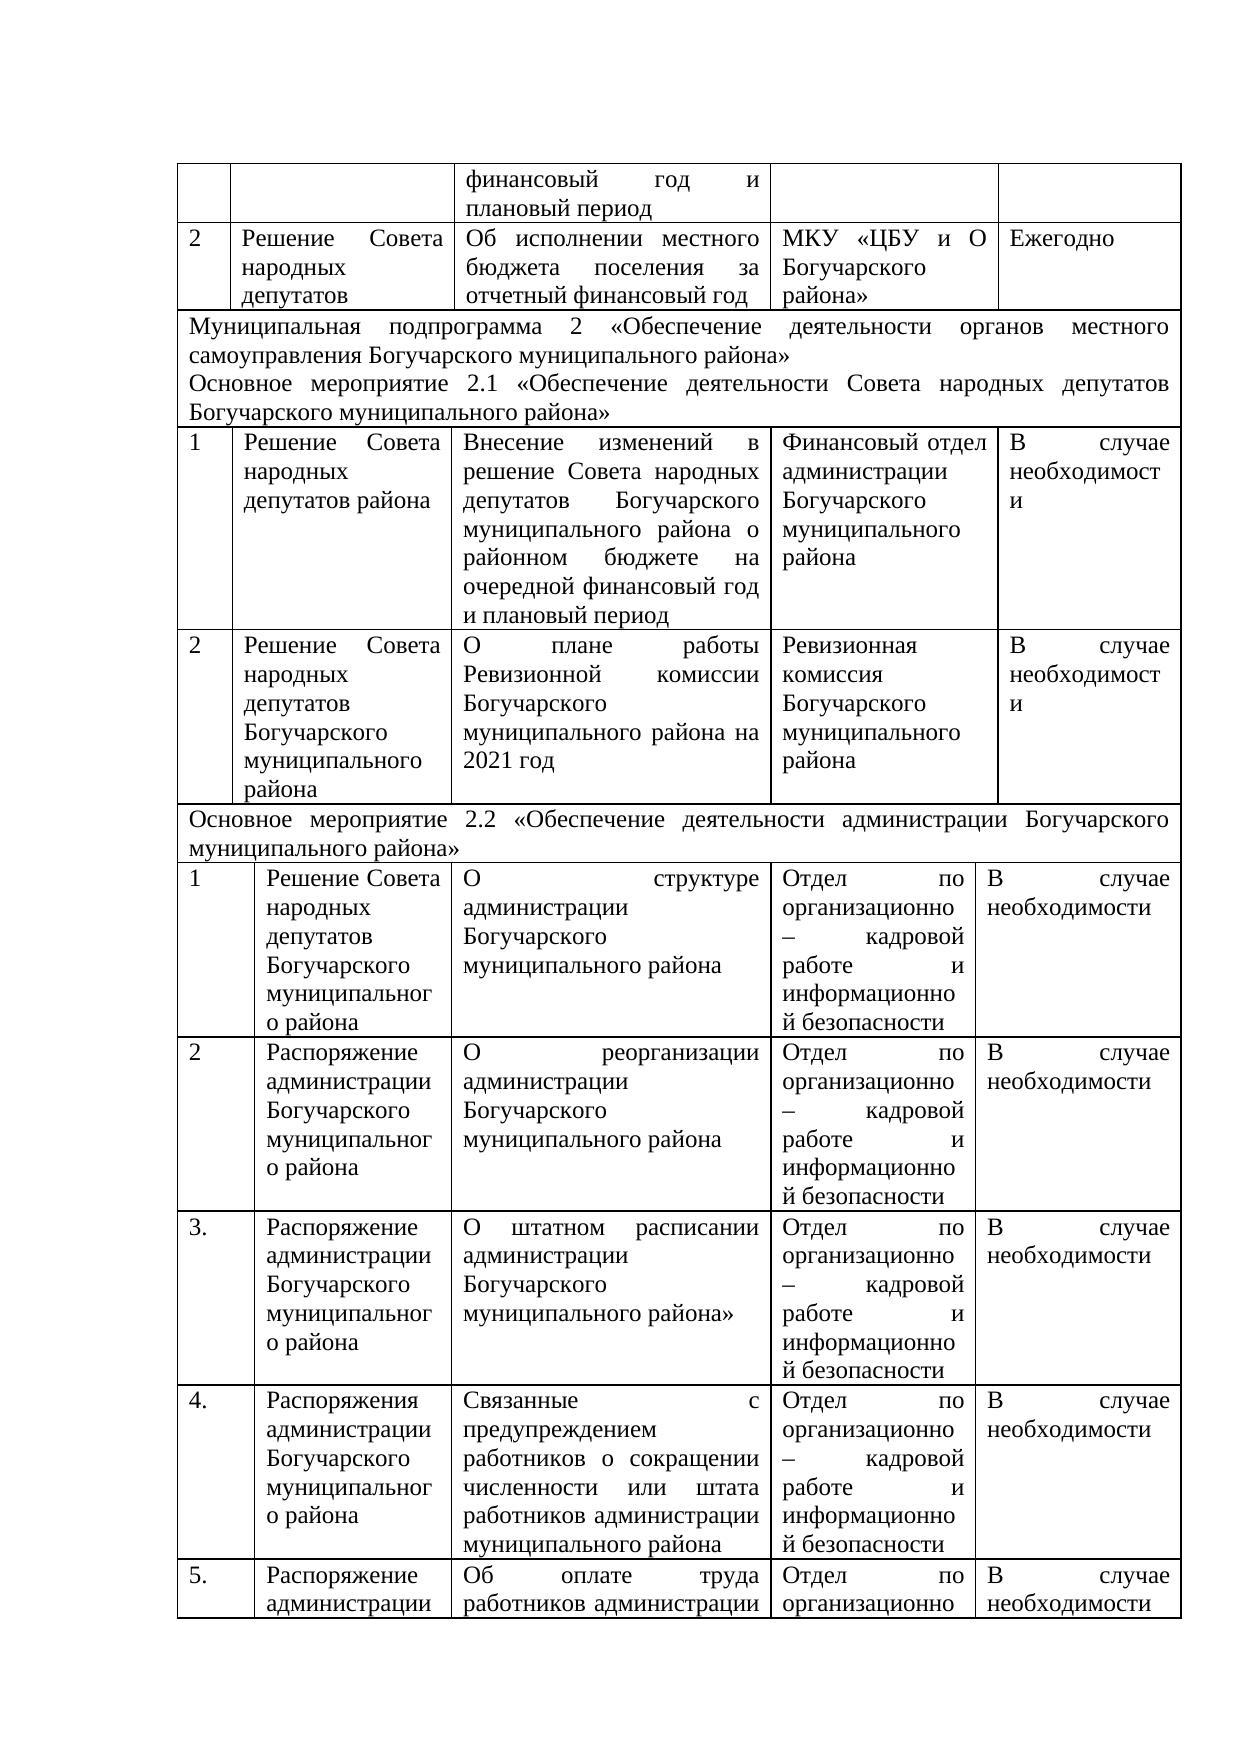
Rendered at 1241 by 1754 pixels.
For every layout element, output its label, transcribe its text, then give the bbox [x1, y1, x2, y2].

table_cell Финансовый отдел администрации Богучарского муниципального района [772, 428, 997, 629]
table_cell В случае необходимости [976, 1212, 1180, 1384]
table_cell 1 [178, 863, 254, 1036]
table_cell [999, 164, 1180, 222]
table_cell МКУ «ЦБУ и О Богучарского района» [771, 223, 998, 309]
table_cell Отдел по организационно – кадровой работе и информационной безопасности [772, 863, 975, 1036]
table_cell 2 [178, 630, 232, 803]
table_cell 1 [178, 428, 232, 629]
table_cell Отдел по организационно – кадровой работе и информационной безопасности [772, 1212, 975, 1384]
table_cell Решение Совета народных депутатов Богучарского муниципального района [233, 630, 451, 803]
table_cell Решение Совета народных депутатов района [233, 428, 451, 629]
table_cell В случае необходимости [976, 863, 1180, 1036]
table_cell В случае необходимости [999, 630, 1180, 803]
table_cell В случае необходимости [976, 1386, 1180, 1558]
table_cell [455, 164, 770, 222]
table_cell О плане работы Ревизионной комиссии Богучарского муниципального района на 2021 год [452, 630, 770, 803]
table_cell Решение Совета народных депутатов Богучарского муниципального района [255, 863, 451, 1036]
table_cell 5. [178, 1560, 254, 1617]
table_cell 2 [178, 1038, 254, 1210]
table_cell Распоряжение администрации Богучарского муниципального района [255, 1038, 451, 1210]
table_cell Отдел по организационно – кадровой работе и информационной безопасности [772, 1038, 975, 1210]
table_cell 2 [178, 223, 230, 309]
table_cell О штатном расписании администрации Богучарского муниципального района» [452, 1212, 770, 1384]
table_cell О реорганизации администрации Богучарского муниципального района [452, 1038, 770, 1210]
table_cell Об исполнении местного бюджета поселения за отчетный финансовый год [455, 223, 770, 309]
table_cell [976, 1560, 1180, 1617]
table_cell Внесение изменений в решение Совета народных депутатов Богучарского муниципального района о районном бюджете на очередной финансовый год и плановый период [452, 428, 770, 629]
table_cell 4. [178, 1386, 254, 1558]
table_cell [771, 164, 998, 222]
table_cell Распоряжения администрации Богучарского муниципального района [255, 1386, 451, 1558]
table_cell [772, 1560, 975, 1617]
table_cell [255, 1560, 451, 1617]
table_cell Распоряжение администрации Богучарского муниципального района [255, 1212, 451, 1384]
table_cell В случае необходимости [999, 428, 1180, 629]
table_cell Решение Совета народных депутатов [231, 223, 454, 309]
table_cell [452, 1560, 770, 1617]
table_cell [231, 164, 454, 222]
table_cell 3. [178, 1212, 254, 1384]
table_cell Муниципальная подпрограмма 2 «Обеспечение деятельности органов местного самоуправления Богучарского муниципального района» Основное мероприятие 2.1 «Обеспечение деятельности Совета народных депутатов Богучарского муниципального района» [178, 311, 1180, 426]
table_cell Отдел по организационно – кадровой работе и информационной безопасности [772, 1386, 975, 1558]
table_cell В случае необходимости [976, 1038, 1180, 1210]
table_cell Ревизионная комиссия Богучарского муниципального района [772, 630, 997, 803]
table_cell Ежегодно [999, 223, 1180, 309]
table_cell Связанные с предупреждением работников о сокращении численности или штата работников администрации муниципального района [452, 1386, 770, 1558]
table_cell О структуре администрации Богучарского муниципального района [452, 863, 770, 1036]
table_cell Основное мероприятие 2.2 «Обеспечение деятельности администрации Богучарского муниципального района» [178, 805, 1180, 862]
table_cell 1 [178, 164, 230, 222]
